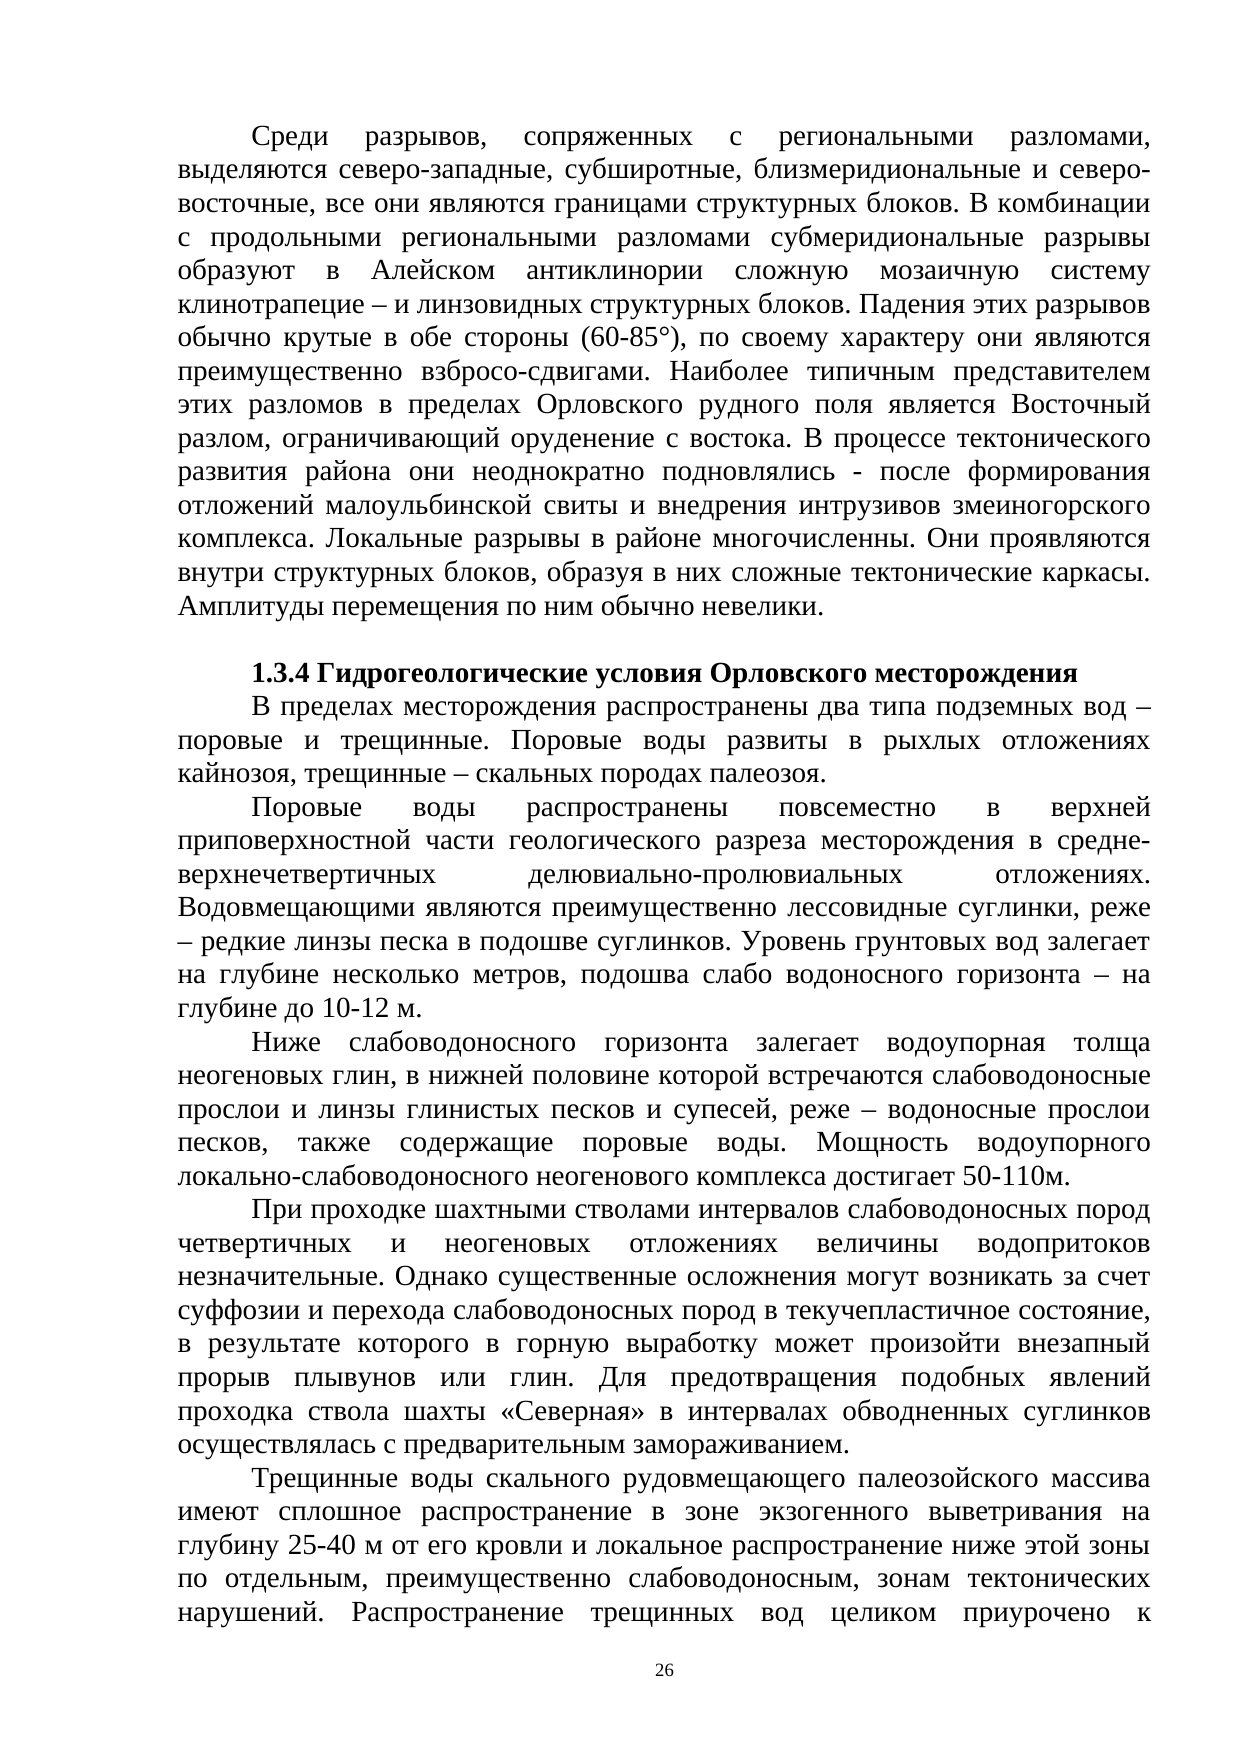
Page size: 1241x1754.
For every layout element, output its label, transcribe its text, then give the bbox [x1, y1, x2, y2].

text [177, 1460, 1152, 1627]
text Ниже слабоводоносного горизонта залегает водоупорная толща неогеновых глин, в нижней половине которой встречаются слабоводоносные прослои и линзы глинистых песков и супесей, реже – водоносные прослои песков, также содержащие поровые воды. Мощность водоупорного локально-слабоводоносного неогенового комплекса достигает 50-110м. [177, 1024, 1152, 1191]
text При проходке шахтными стволами интервалов слабоводоносных пород четвертичных и неогеновых отложениях величины водопритоков незначительные. Однако существенные осложнения могут возникать за счет суффозии и перехода слабоводоносных пород в текучепластичное состояние, в результате которого в горную выработку может произойти внезапный прорыв плывунов или глин. Для предотвращения подобных явлений проходка ствола шахты «Северная» в интервалах обводненных суглинков осуществлялась с предварительным замораживанием. [177, 1191, 1152, 1460]
text Среди разрывов, сопряженных с региональными разломами, выделяются северо-западные, субширотные, близмеридиональные и северо-восточные, все они являются границами структурных блоков. В комбинации с продольными региональными разломами субмеридиональные разрывы образуют в Алейском антиклинории сложную мозаичную систему клинотрапецие – и линзовидных структурных блоков. Падения этих разрывов обычно крутые в обе стороны (60-85°), по своему характеру они являются преимущественно взбросо-сдвигами. Наиболее типичным представителем этих разломов в пределах Орловского рудного поля является Восточный разлом, ограничивающий оруденение с востока. В процессе тектонического развития района они неоднократно подновлялись - после формирования отложений малоульбинской свиты и внедрения интрузивов змеиногорского комплекса. Локальные разрывы в районе многочисленны. Они проявляются внутри структурных блоков, образуя в них сложные тектонические каркасы. Амплитуды перемещения по ним обычно невелики. [177, 118, 1152, 621]
text 1.3.4 Гидрогеологические условия Орловского месторождения [177, 655, 1152, 688]
text Поровые воды распространены повсеместно в верхней приповерхностной части геологического разреза месторождения в средне-верхнечетвертичных делювиально-пролювиальных отложениях. Водовмещающими являются преимущественно лессовидные суглинки, реже – редкие линзы песка в подошве суглинков. Уровень грунтовых вод залегает на глубине несколько метров, подошва слабо водоносного горизонта – на глубине до 10-12 м. [177, 789, 1152, 1024]
text В пределах месторождения распространены два типа подземных вод – поровые и трещинные. Поровые воды развиты в рыхлых отложениях кайнозоя, трещинные – скальных породах палеозоя. [177, 688, 1152, 789]
